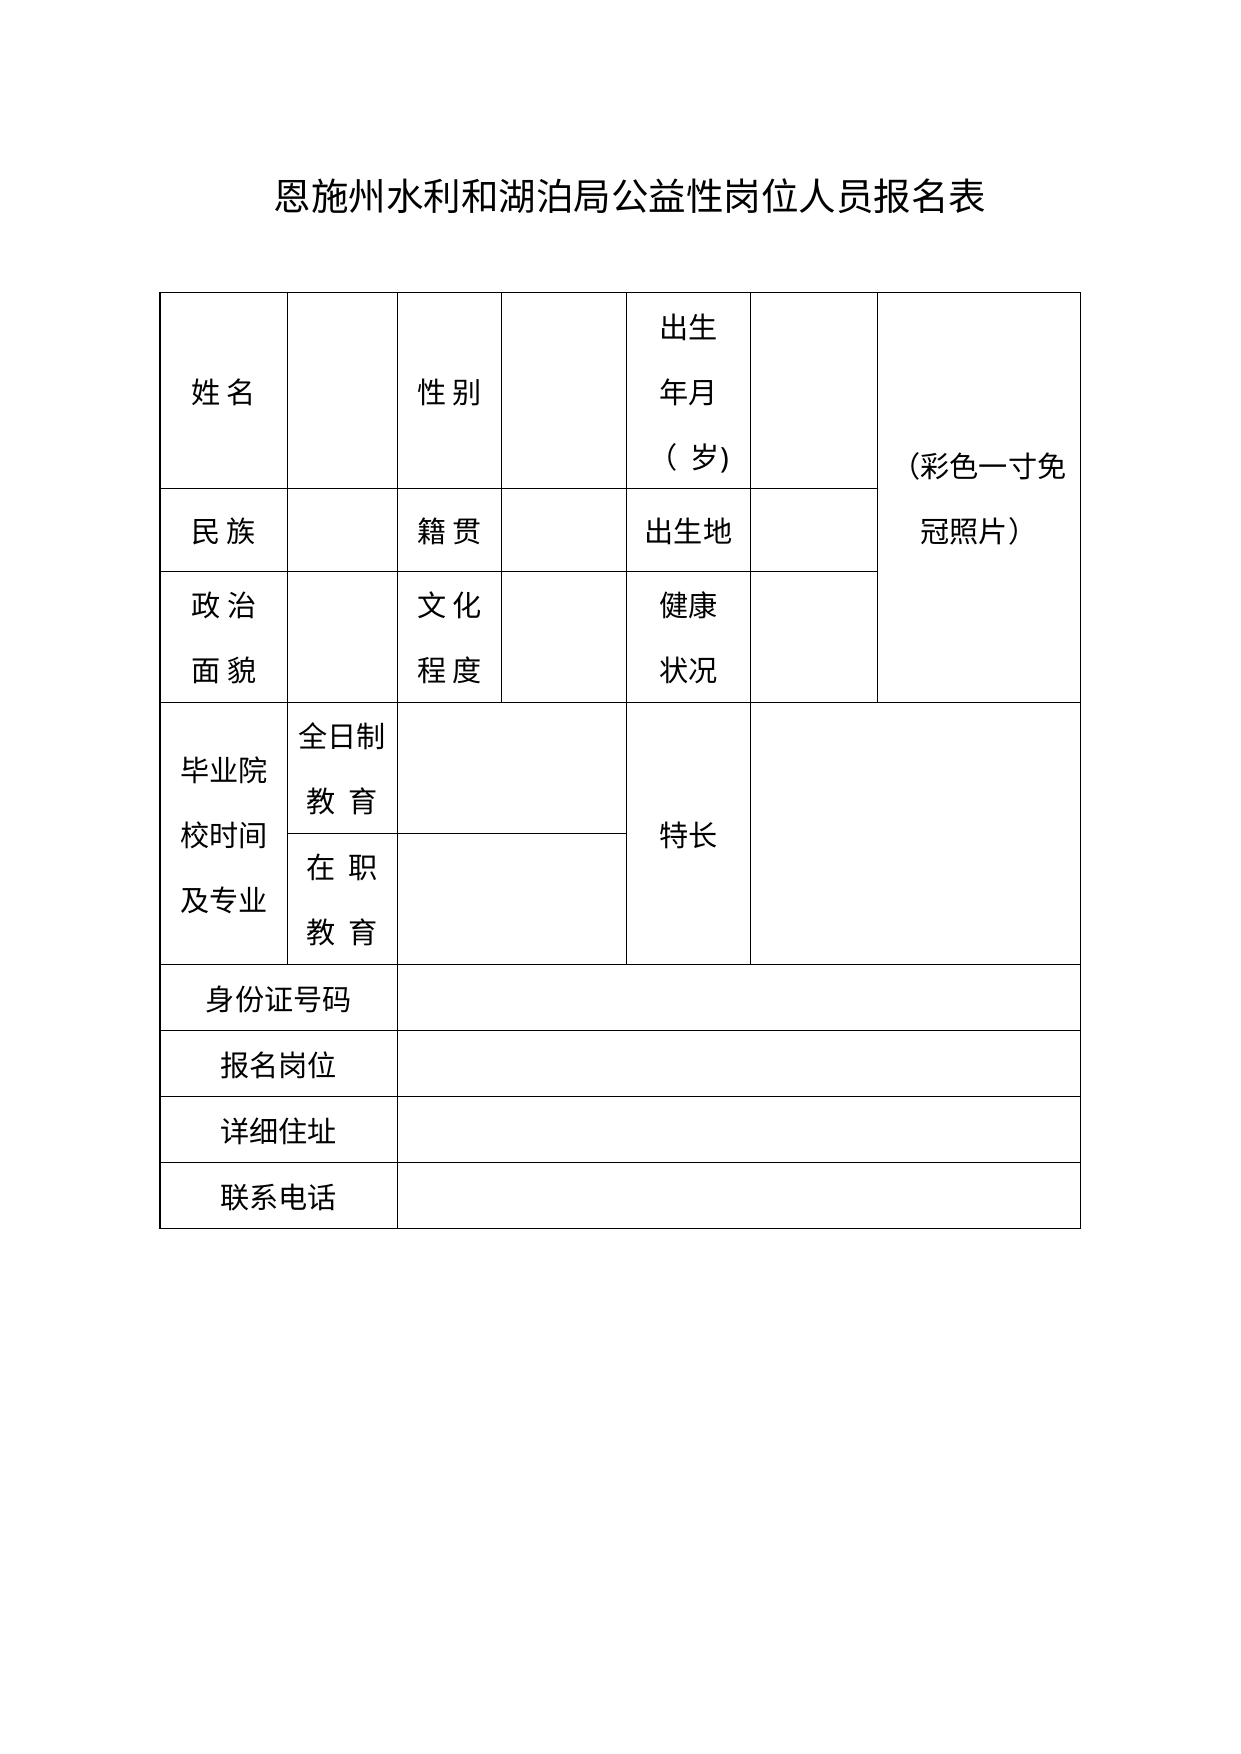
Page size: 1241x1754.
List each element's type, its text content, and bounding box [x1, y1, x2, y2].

table_cell 身份证号码 [161, 965, 397, 1030]
table_header （彩色一寸免冠照片） [878, 293, 1080, 702]
table_cell 联系电话 [161, 1163, 397, 1228]
table_cell [502, 572, 626, 702]
table_header [751, 293, 877, 488]
table_header [502, 293, 626, 488]
table_cell 政 治 面 貌 [161, 572, 287, 702]
table_cell [751, 572, 877, 702]
table_header [288, 293, 397, 488]
table_cell 健康 状况 [627, 572, 750, 702]
table_cell [398, 703, 626, 833]
table_cell [398, 834, 626, 964]
table_cell 毕业院校时间及专业 [161, 703, 287, 964]
table_cell 在 职 教 育 [288, 834, 397, 964]
table_cell 民 族 [161, 489, 287, 571]
table_cell 详细住址 [161, 1097, 397, 1162]
table_cell 特长 [627, 703, 750, 964]
table_cell 籍 贯 [398, 489, 501, 571]
table_cell [751, 489, 877, 571]
table_cell [288, 489, 397, 571]
table_header 出生 年月 （ 岁) [627, 293, 750, 488]
table_header 姓 名 [161, 293, 287, 488]
table_cell [398, 965, 1080, 1030]
table_cell 报名岗位 [161, 1031, 397, 1096]
table_header 性 别 [398, 293, 501, 488]
table_cell [288, 572, 397, 702]
table_cell 文 化 程 度 [398, 572, 501, 702]
text 恩施州水利和湖泊局公益性岗位人员报名表 [187, 162, 1053, 227]
table_cell [502, 489, 626, 571]
table_cell 全日制 教 育 [288, 703, 397, 833]
table_cell [751, 703, 1080, 964]
table_cell [398, 1031, 1080, 1096]
table_cell [398, 1163, 1080, 1228]
table_cell 出生地 [627, 489, 750, 571]
table_cell [398, 1097, 1080, 1162]
